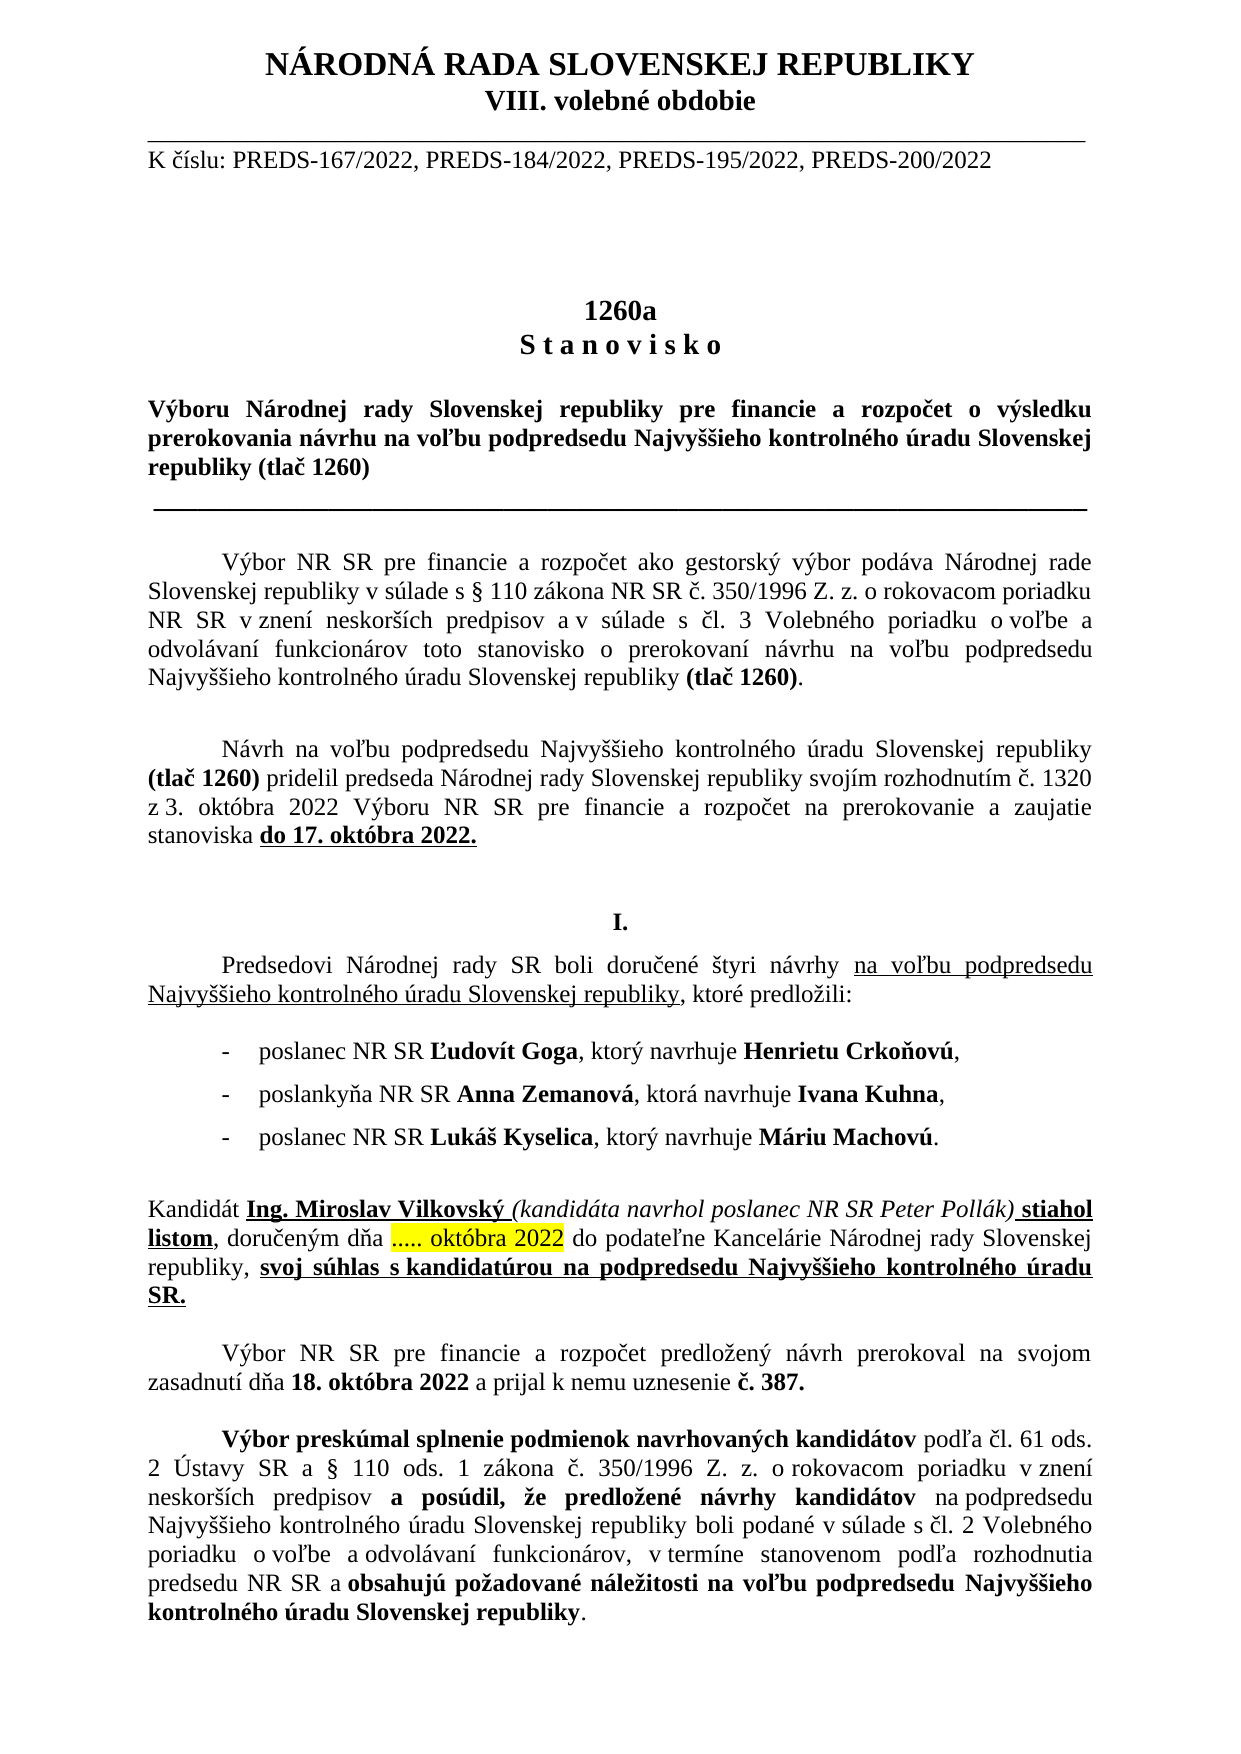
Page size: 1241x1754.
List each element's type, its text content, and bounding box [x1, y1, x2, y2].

text S t a n o v i s k o [148, 327, 1093, 361]
title NÁRODNÁ RADA SLOVENSKEJ REPUBLIKY [148, 44, 1093, 83]
text Návrh na voľbu podpredsedu Najvyššieho kontrolného úradu Slovenskej republiky (tlač 1260) pridelil predseda Národnej rady Slovenskej republiky svojím rozhodnutím č. 1320 z 3. októbra 2022 Výboru NR SR pre financie a rozpočet na prerokovanie a zaujatie stanoviska do 17. októbra 2022. [148, 734, 1093, 849]
text Predsedovi Národnej rady SR boli doručené štyri návrhy na voľbu podpredsedu Najvyššieho kontrolného úradu Slovenskej republiky, ktoré predložili: [148, 950, 1093, 1007]
text ________________________________________________________________ [148, 480, 1093, 514]
text Výbor NR SR pre financie a rozpočet ako gestorský výbor podáva Národnej rade Slovenskej republiky v súlade s § 110 zákona NR SR č. 350/1996 Z. z. o rokovacom poriadku NR SR v znení neskorších predpisov a v súlade s čl. 3 Volebného poriadku o voľbe a odvolávaní funkcionárov toto stanovisko o prerokovaní návrhu na voľbu podpredsedu Najvyššieho kontrolného úradu Slovenskej republiky (tlač 1260). [148, 547, 1093, 691]
text Výbor preskúmal splnenie podmienok navrhovaných kandidátov podľa čl. 61 ods. 2 Ústavy SR a § 110 ods. 1 zákona č. 350/1996 Z. z. o rokovacom poriadku v znení neskorších predpisov a posúdil, že predložené návrhy kandidátov na podpredsedu Najvyššieho kontrolného úradu Slovenskej republiky boli podané v súlade s čl. 2 Volebného poriadku o voľbe a odvolávaní funkcionárov, v termíne stanovenom podľa rozhodnutia predsedu NR SR a obsahujú požadované náležitosti na voľbu podpredsedu Najvyššieho kontrolného úradu Slovenskej republiky. [148, 1424, 1093, 1626]
text I. [148, 907, 1093, 936]
text Výbor NR SR pre financie a rozpočet predložený návrh prerokoval na svojom zasadnutí dňa 18. októbra 2022 a prijal k nemu uznesenie č. 387. [148, 1338, 1093, 1396]
list poslanec NR SR Ľudovít Goga, ktorý navrhuje Henrietu Crkoňovú, [221, 1036, 1093, 1065]
list poslankyňa NR SR Anna Zemanová, ktorá navrhuje Ivana Kuhna, [221, 1079, 1093, 1108]
text Kandidát Ing. Miroslav Vilkovský (kandidáta navrhol poslanec NR SR Peter Pollák) stiahol listom, doručeným dňa ..... októbra 2022 do podateľne Kancelárie Národnej rady Slovenskej republiky, svoj súhlas s kandidatúrou na podpredsedu Najvyššieho kontrolného úradu SR. [148, 1194, 1093, 1309]
text ___________________________________________________________________________ [148, 116, 1093, 145]
text 1260a [148, 293, 1093, 327]
text K číslu: PREDS-167/2022, PREDS-184/2022, PREDS-195/2022, PREDS-200/2022 [148, 145, 1093, 174]
subtitle VIII. volebné obdobie [148, 83, 1093, 116]
list poslanec NR SR Lukáš Kyselica, ktorý navrhuje Máriu Machovú. [221, 1122, 1093, 1151]
text Výboru Národnej rady Slovenskej republiky pre financie a rozpočet o výsledku prerokovania návrhu na voľbu podpredsedu Najvyššieho kontrolného úradu Slovenskej republiky (tlač 1260) [148, 394, 1093, 480]
